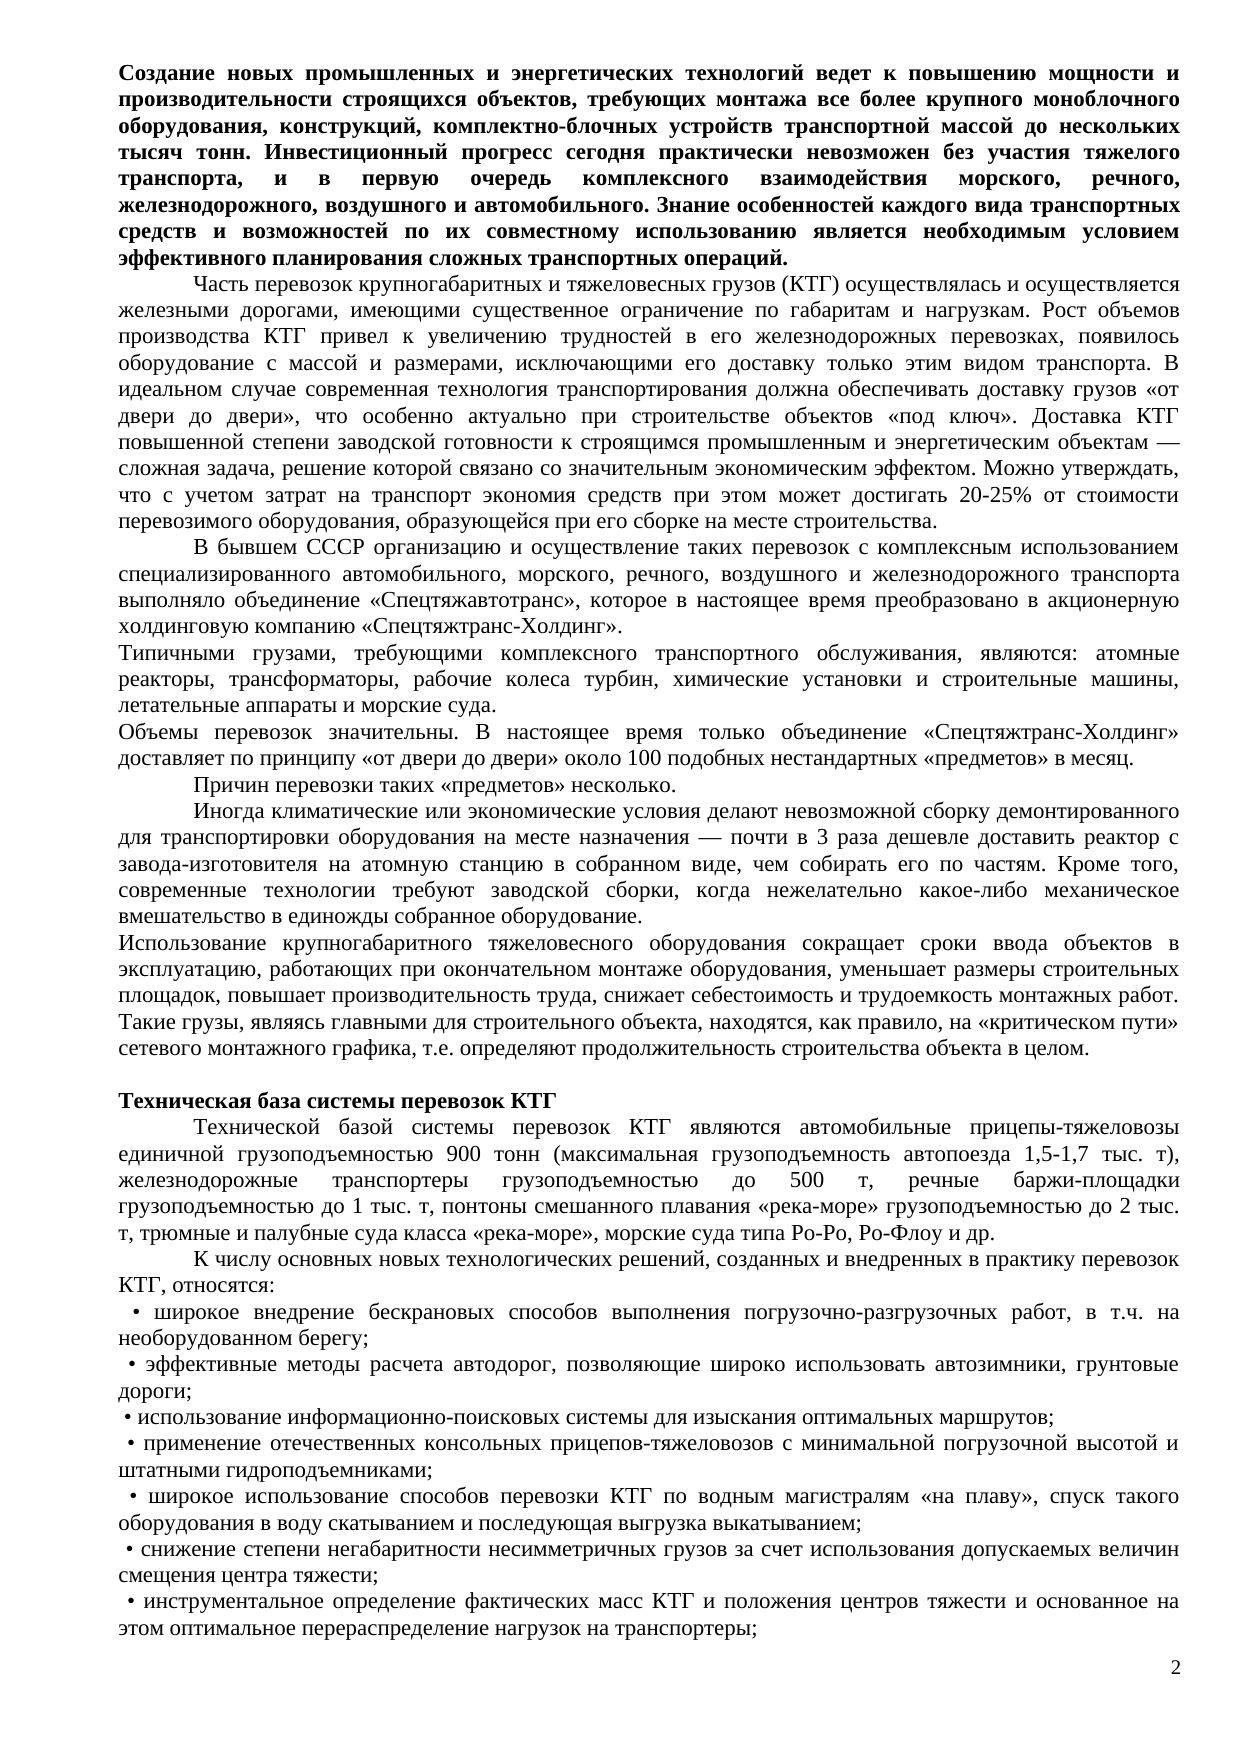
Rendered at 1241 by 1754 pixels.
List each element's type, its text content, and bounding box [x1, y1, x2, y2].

text • эффективные методы расчета автодорог, позволяющие широко использовать автозимники, грунтовые дороги; [118, 1350, 1181, 1403]
subtitle Техническая база системы перевозок КТГ [118, 1087, 1181, 1113]
text • применение отечественных консольных прицепов-тяжеловозов с минимальной погрузочной высотой и штатными гидроподъемниками; [118, 1429, 1181, 1482]
text Создание новых промышленных и энергетических технологий ведет к повышению мощности и производительности строящихся объектов, требующих монтажа все более крупного моноблочного оборудования, конструкций, комплектно-блочных устройств транспортной массой до нескольких тысяч тонн. Инвестиционный прогресс сегодня практически невозможен без участия тяжелого транспорта, и в первую очередь комплексного взаимодействия морского, речного, железнодорожного, воздушного и автомобильного. Знание особенностей каждого вида транспортных средств и возможностей по их совместному использованию является необходимым условием эффективного планирования сложных транспортных операций. [118, 59, 1181, 270]
text Использование крупногабаритного тяжеловесного оборудования сокращает сроки ввода объектов в эксплуатацию, работающих при окончательном монтаже оборудования, уменьшает размеры строительных площадок, повышает производительность труда, снижает себестоимость и трудоемкость монтажных работ. Такие грузы, являясь главными для строительного объекта, находятся, как правило, на «критическом пути» сетевого монтажного графика, т.е. определяют продолжительность строительства объекта в целом. [118, 929, 1181, 1061]
text Типичными грузами, требующими комплексного транспортного обслуживания, являются: атомные реакторы, трансформаторы, рабочие колеса турбин, химические установки и строительные машины, летательные аппараты и морские суда. [118, 639, 1181, 718]
text Технической базой системы перевозок КТГ являются автомобильные прицепы-тяжеловозы единичной грузоподъемностью 900 тонн (максимальная грузоподъемность автопоезда 1,5-1,7 тыс. т), железнодорожные транспортеры грузоподъемностью до 500 т, речные баржи-площадки грузоподъемностью до 1 тыс. т, понтоны смешанного плавания «река-море» грузоподъемностью до 2 тыс. т, трюмные и палубные суда класса «река-море», морские суда типа Ро-Ро, Ро-Флоу и др. [118, 1113, 1181, 1245]
text К числу основных новых технологических решений, созданных и внедренных в практику перевозок КТГ, относятся: [118, 1245, 1181, 1298]
text Причин перевозки таких «предметов» несколько. [118, 771, 1181, 797]
text • широкое использование способов перевозки КТГ по водным магистралям «на плаву», спуск такого оборудования в воду скатыванием и последующая выгрузка выкатыванием; [118, 1482, 1181, 1535]
text • использование информационно-поисковых системы для изыскания оптимальных маршрутов; [118, 1403, 1181, 1429]
text Часть перевозок крупногабаритных и тяжеловесных грузов (КТГ) осуществлялась и осуществляется железными дорогами, имеющими существенное ограничение по габаритам и нагрузкам. Рост объемов производства КТГ привел к увеличению трудностей в его железнодорожных перевозках, появилось оборудование с массой и размерами, исключающими его доставку только этим видом транспорта. В идеальном случае современная технология транспортирования должна обеспечивать доставку грузов «от двери до двери», что особенно актуально при строительстве объектов «под ключ». Доставка КТГ повышенной степени заводской готовности к строящимся промышленным и энергетическим объектам — сложная задача, решение которой связано со значительным экономическим эффектом. Можно утверждать, что с учетом затрат на транспорт экономия средств при этом может достигать 20-25% от стоимости перевозимого оборудования, образующейся при его сборке на месте строительства. [118, 270, 1181, 533]
text В бывшем СССР организацию и осуществление таких перевозок с комплексным использованием специализированного автомобильного, морского, речного, воздушного и железнодорожного транспорта выполняло объединение «Спецтяжавтотранс», которое в настоящее время преобразовано в акционерную холдинговую компанию «Спецтяжтранс-Холдинг». [118, 533, 1181, 639]
text • широкое внедрение бескрановых способов выполнения погрузочно-разгрузочных работ, в т.ч. на необорудованном берегу; [118, 1298, 1181, 1350]
text Иногда климатические или экономические условия делают невозможной сборку демонтированного для транспортировки оборудования на месте назначения — почти в 3 раза дешевле доставить реактор с завода-изготовителя на атомную станцию в собранном виде, чем собирать его по частям. Кроме того, современные технологии требуют заводской сборки, когда нежелательно какое-либо механическое вмешательство в единожды собранное оборудование. [118, 797, 1181, 929]
text Объемы перевозок значительны. В настоящее время только объединение «Спецтяжтранс-Холдинг» доставляет по принципу «от двери до двери» около 100 подобных нестандартных «предметов» в месяц. [118, 718, 1181, 771]
text • инструментальное определение фактических масс КТГ и положения центров тяжести и основанное на этом оптимальное перераспределение нагрузок на транспортеры; [118, 1588, 1181, 1640]
text • снижение степени негабаритности несимметричных грузов за счет использования допускаемых величин смещения центра тяжести; [118, 1535, 1181, 1588]
